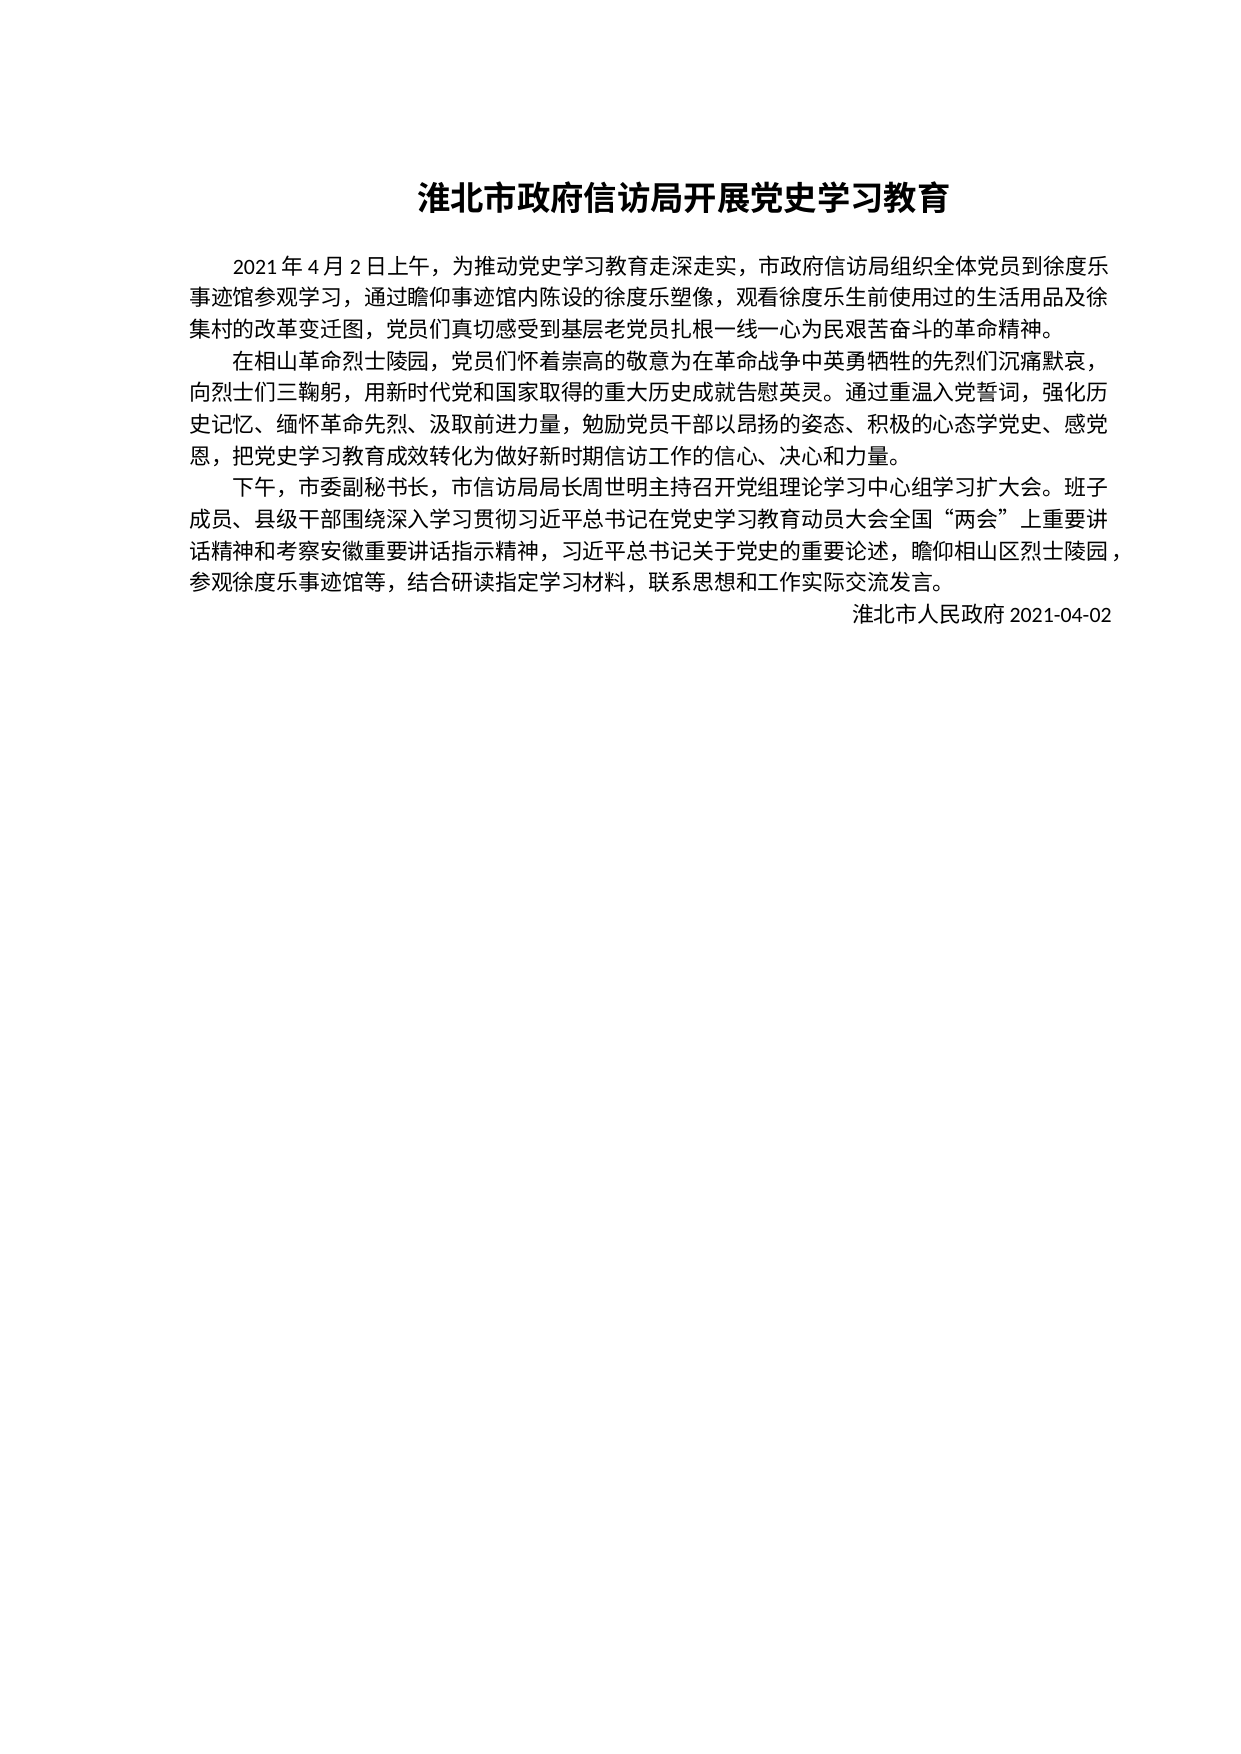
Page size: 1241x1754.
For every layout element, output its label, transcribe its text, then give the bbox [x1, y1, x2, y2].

text 在相山革命烈士陵园，党员们怀着崇高的敬意为在革命战争中英勇牺牲的先烈们沉痛默哀，向烈士们三鞠躬，用新时代党和国家取得的重大历史成就告慰英灵。通过重温入党誓词，强化历史记忆、缅怀革命先烈、汲取前进力量，勉励党员干部以昂扬的姿态、积极的心态学党史、感党恩，把党史学习教育成效转化为做好新时期信访工作的信心、决心和力量。 [189, 344, 1111, 470]
subtitle 淮北市政府信访局开展党史学习教育 [189, 171, 1111, 219]
text 下午，市委副秘书长，市信访局局长周世明主持召开党组理论学习中心组学习扩大会。班子成员、县级干部围绕深入学习贯彻习近平总书记在党史学习教育动员大会全国“两会”上重要讲话精神和考察安徽重要讲话指示精神，习近平总书记关于党史的重要论述，瞻仰相山区烈士陵园，参观徐度乐事迹馆等，结合研读指定学习材料，联系思想和工作实际交流发言。 [189, 470, 1111, 597]
text 2021年4月2日上午，为推动党史学习教育走深走实，市政府信访局组织全体党员到徐度乐事迹馆参观学习，通过瞻仰事迹馆内陈设的徐度乐塑像，观看徐度乐生前使用过的生活用品及徐集村的改革变迁图，党员们真切感受到基层老党员扎根一线一心为民艰苦奋斗的革命精神。 [189, 249, 1111, 344]
text 淮北市人民政府2021-04-02 [189, 597, 1111, 629]
